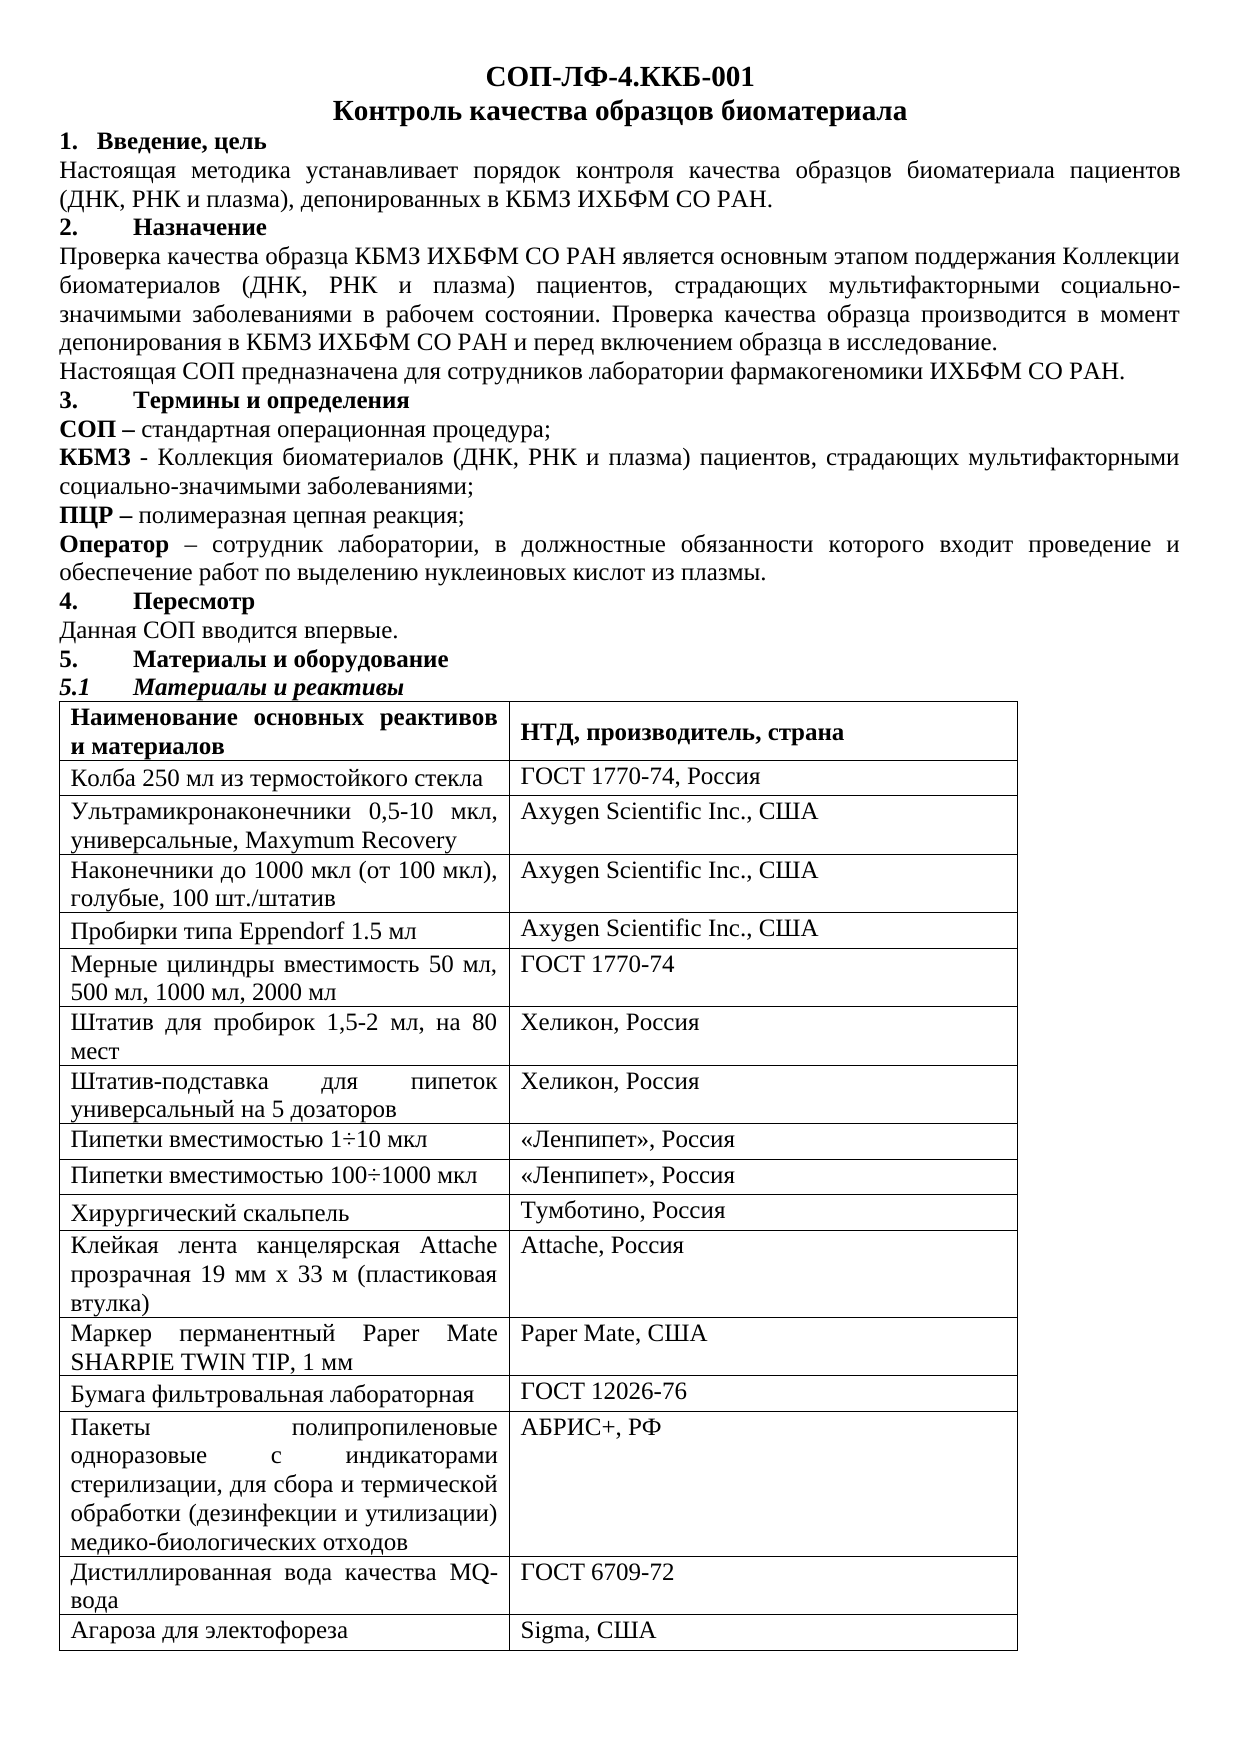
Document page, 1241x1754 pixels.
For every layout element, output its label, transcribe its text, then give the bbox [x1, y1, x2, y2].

table_cell Sigma, США [510, 1615, 1017, 1649]
table_cell Хеликон, Россия [510, 1066, 1017, 1123]
text Контроль качества образцов биоматериала [59, 93, 1181, 126]
text Данная СОП вводится впервые. [59, 615, 1181, 644]
table_cell Мерные цилиндры вместимость 50 мл, 500 мл, 1000 мл, 2000 мл [60, 949, 509, 1006]
table_cell Ультрамикронаконечники 0,5-10 мкл, универсальные, Maxymum Recovery [60, 796, 509, 854]
table_cell Пакеты полипропиленовые одноразовые с индикаторами стерилизации, для сбора и термической обработки (дезинфекции и утилизации) медико-биологических отходов [60, 1412, 509, 1556]
table_cell Тумботино, Россия [510, 1195, 1017, 1229]
text КБМЗ - Коллекция биоматериалов (ДНК, РНК и плазма) пациентов, страдающих мультифакторными социально-значимыми заболеваниями; [59, 442, 1181, 500]
table_cell Хеликон, Россия [510, 1007, 1017, 1065]
table_cell ГОСТ 1770-74, Россия [510, 761, 1017, 795]
table_header НТД, производитель, страна [510, 702, 1017, 760]
list Пересмотр [59, 586, 1181, 615]
table_cell Дистиллированная вода качества MQ-вода [60, 1557, 509, 1614]
table_cell Attache, Россия [510, 1231, 1017, 1317]
table_cell Хирургический скальпель [60, 1195, 509, 1229]
table_cell ГОСТ 12026-76 [510, 1376, 1017, 1411]
table_cell Axygen Scientific Inc., США [510, 855, 1017, 912]
table_cell «Ленпипет», Россия [510, 1160, 1017, 1194]
text СОП-ЛФ-4.ККБ-001 [59, 59, 1181, 93]
table_cell ГОСТ 6709-72 [510, 1557, 1017, 1614]
table_cell Клейкая лента канцелярская Attache прозрачная 19 мм х 33 м (пластиковая втулка) [60, 1231, 509, 1317]
list Введение, цель [59, 126, 1181, 155]
table_cell Колба 250 мл из термостойкого стекла [60, 761, 509, 795]
text СОП – стандартная операционная процедура; [59, 414, 1181, 442]
table_cell «Ленпипет», Россия [510, 1124, 1017, 1159]
table_cell Маркер перманентный Paper Mate SHARPIE TWIN TIP, 1 мм [60, 1318, 509, 1375]
table_cell АБРИС+, РФ [510, 1412, 1017, 1556]
list Материалы и оборудование [59, 644, 1181, 672]
text ПЦР – полимеразная цепная реакция; [59, 500, 1181, 529]
list Назначение [59, 212, 1181, 241]
text Проверка качества образца КБМЗ ИХБФМ СО РАН является основным этапом поддержания Коллекции биоматериалов (ДНК, РНК и плазма) пациентов, страдающих мультифакторными социально-значимыми заболеваниями в рабочем состоянии. Проверка качества образца производится в момент депонирования в КБМЗ ИХБФМ СО РАН и перед включением образца в исследование. [59, 241, 1181, 356]
list Материалы и реактивы [59, 672, 1181, 701]
table_cell Пробирки типа Eppendorf 1.5 мл [60, 913, 509, 948]
table_cell Axygen Scientific Inc., США [510, 913, 1017, 948]
table_cell Штатив-подставка для пипеток универсальный на 5 дозаторов [60, 1066, 509, 1123]
table_cell Paper Mate, США [510, 1318, 1017, 1375]
table_header Наименование основных реактивов и материалов [60, 702, 509, 760]
table_cell Бумага фильтровальная лабораторная [60, 1376, 509, 1411]
table_cell ГОСТ 1770-74 [510, 949, 1017, 1006]
table_cell Пипетки вместимостью 100÷1000 мкл [60, 1160, 509, 1194]
table_cell Пипетки вместимостью 1÷10 мкл [60, 1124, 509, 1159]
table_cell Наконечники до 1000 мкл (от 100 мкл), голубые, 100 шт./штатив [60, 855, 509, 912]
table_cell Axygen Scientific Inc., США [510, 796, 1017, 854]
table_cell Штатив для пробирок 1,5-2 мл, на 80 мест [60, 1007, 509, 1065]
list Термины и определения [59, 385, 1181, 414]
text Настоящая методика устанавливает порядок контроля качества образцов биоматериала пациентов (ДНК, РНК и плазма), депонированных в КБМЗ ИХБФМ СО РАН. [59, 155, 1181, 212]
table_cell Агароза для электофореза [60, 1615, 509, 1649]
text Оператор – сотрудник лаборатории, в должностные обязанности которого входит проведение и обеспечение работ по выделению нуклеиновых кислот из плазмы. [59, 529, 1181, 586]
text Настоящая СОП предназначена для сотрудников лаборатории фармакогеномики ИХБФМ СО РАН. [59, 356, 1181, 385]
